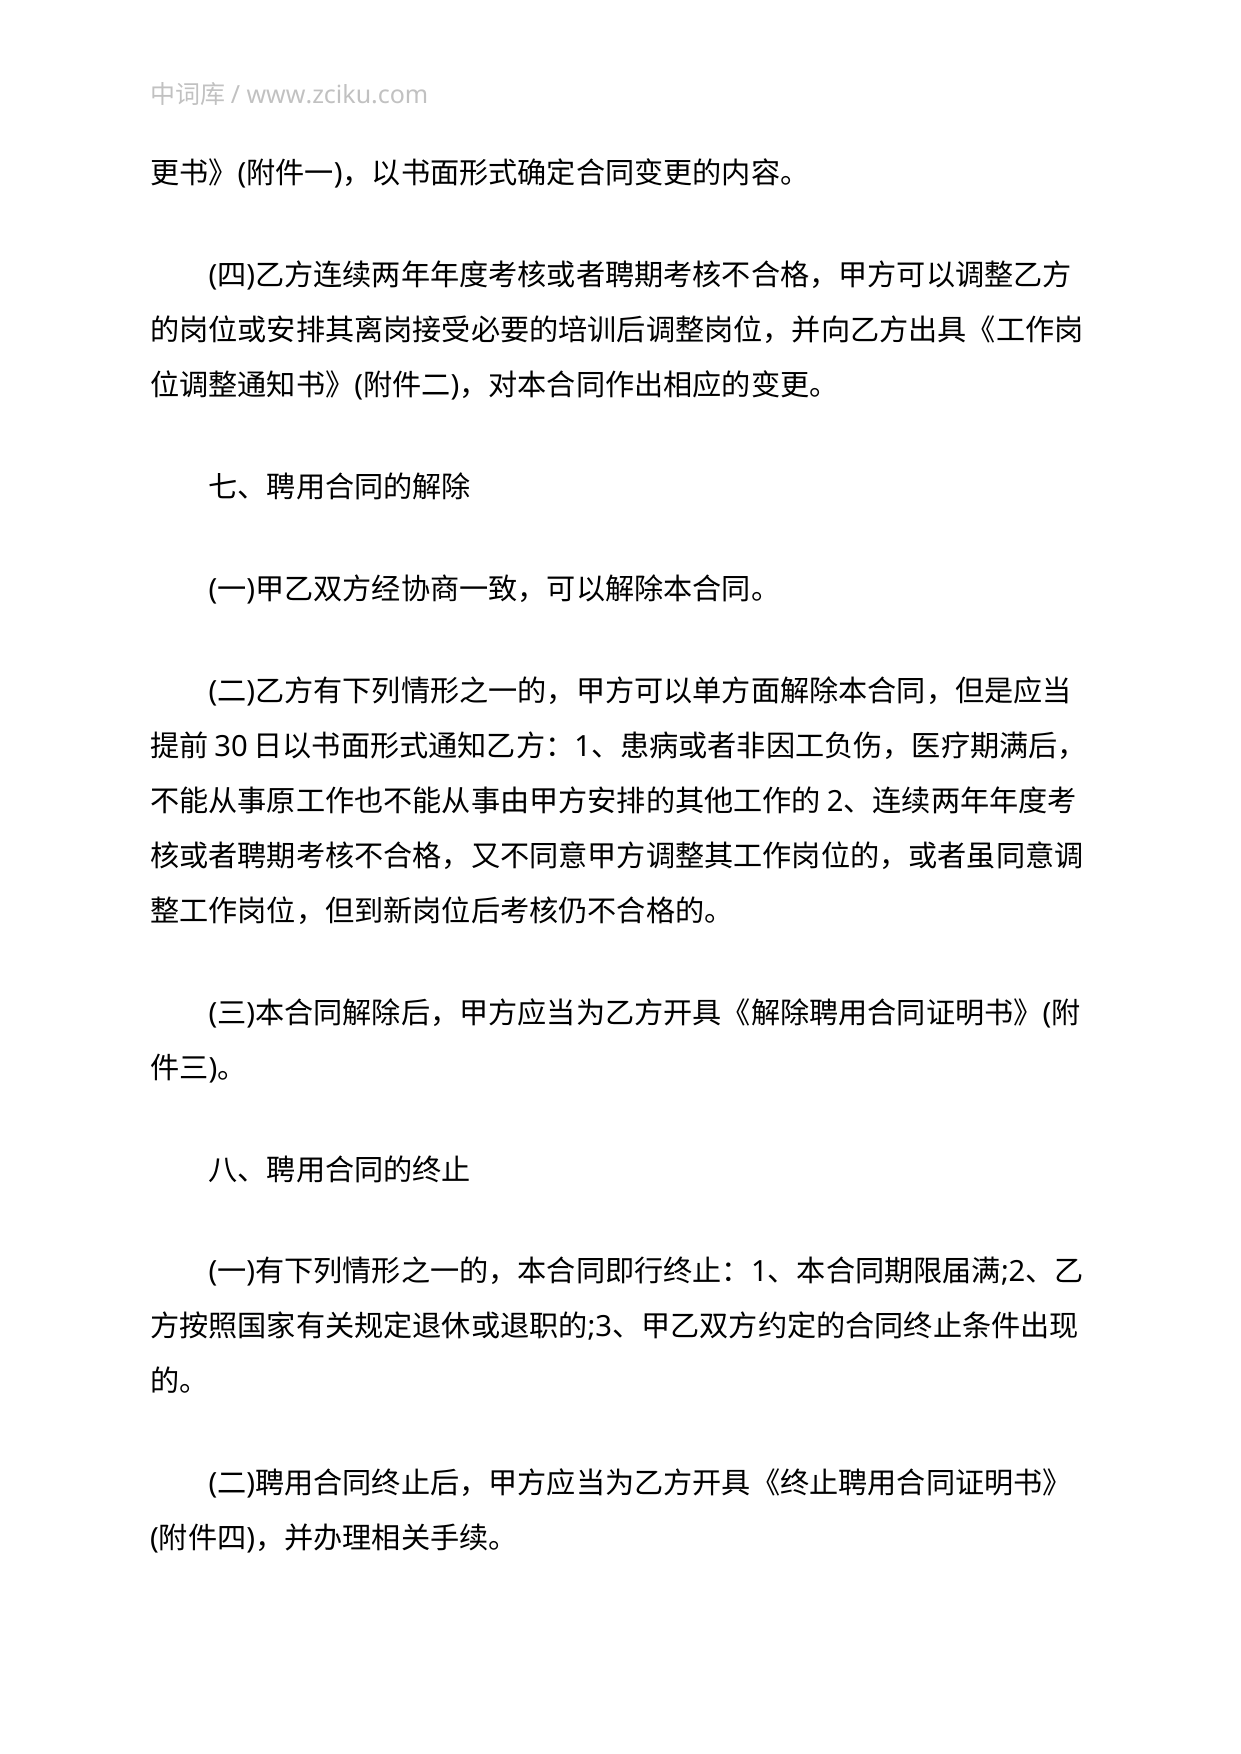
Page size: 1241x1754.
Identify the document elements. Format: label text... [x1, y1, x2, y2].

text (二)乙方有下列情形之一的，甲方可以单方面解除本合同，但是应当提前30日以书面形式通知乙方：1、患病或者非因工负伤，医疗期满后，不能从事原工作也不能从事由甲方安排的其他工作的2、连续两年年度考核或者聘期考核不合格，又不同意甲方调整其工作岗位的，或者虽同意调整工作岗位，但到新岗位后考核仍不合格的。 [150, 668, 1090, 930]
text 七、聘用合同的解除 [150, 464, 1090, 506]
text (二)聘用合同终止后，甲方应当为乙方开具《终止聘用合同证明书》(附件四)，并办理相关手续。 [150, 1460, 1090, 1557]
text (四)乙方连续两年年度考核或者聘期考核不合格，甲方可以调整乙方的岗位或安排其离岗接受必要的培训后调整岗位，并向乙方出具《工作岗位调整通知书》(附件二)，对本合同作出相应的变更。 [150, 252, 1090, 404]
text (三)本合同解除后，甲方应当为乙方开具《解除聘用合同证明书》(附件三)。 [150, 989, 1090, 1087]
text 八、聘用合同的终止 [150, 1146, 1090, 1188]
text (一)有下列情形之一的，本合同即行终止：1、本合同期限届满;2、乙方按照国家有关规定退休或退职的;3、甲乙双方约定的合同终止条件出现的。 [150, 1248, 1090, 1400]
text (一)甲乙双方经协商一致，可以解除本合同。 [150, 566, 1090, 608]
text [150, 150, 1090, 192]
